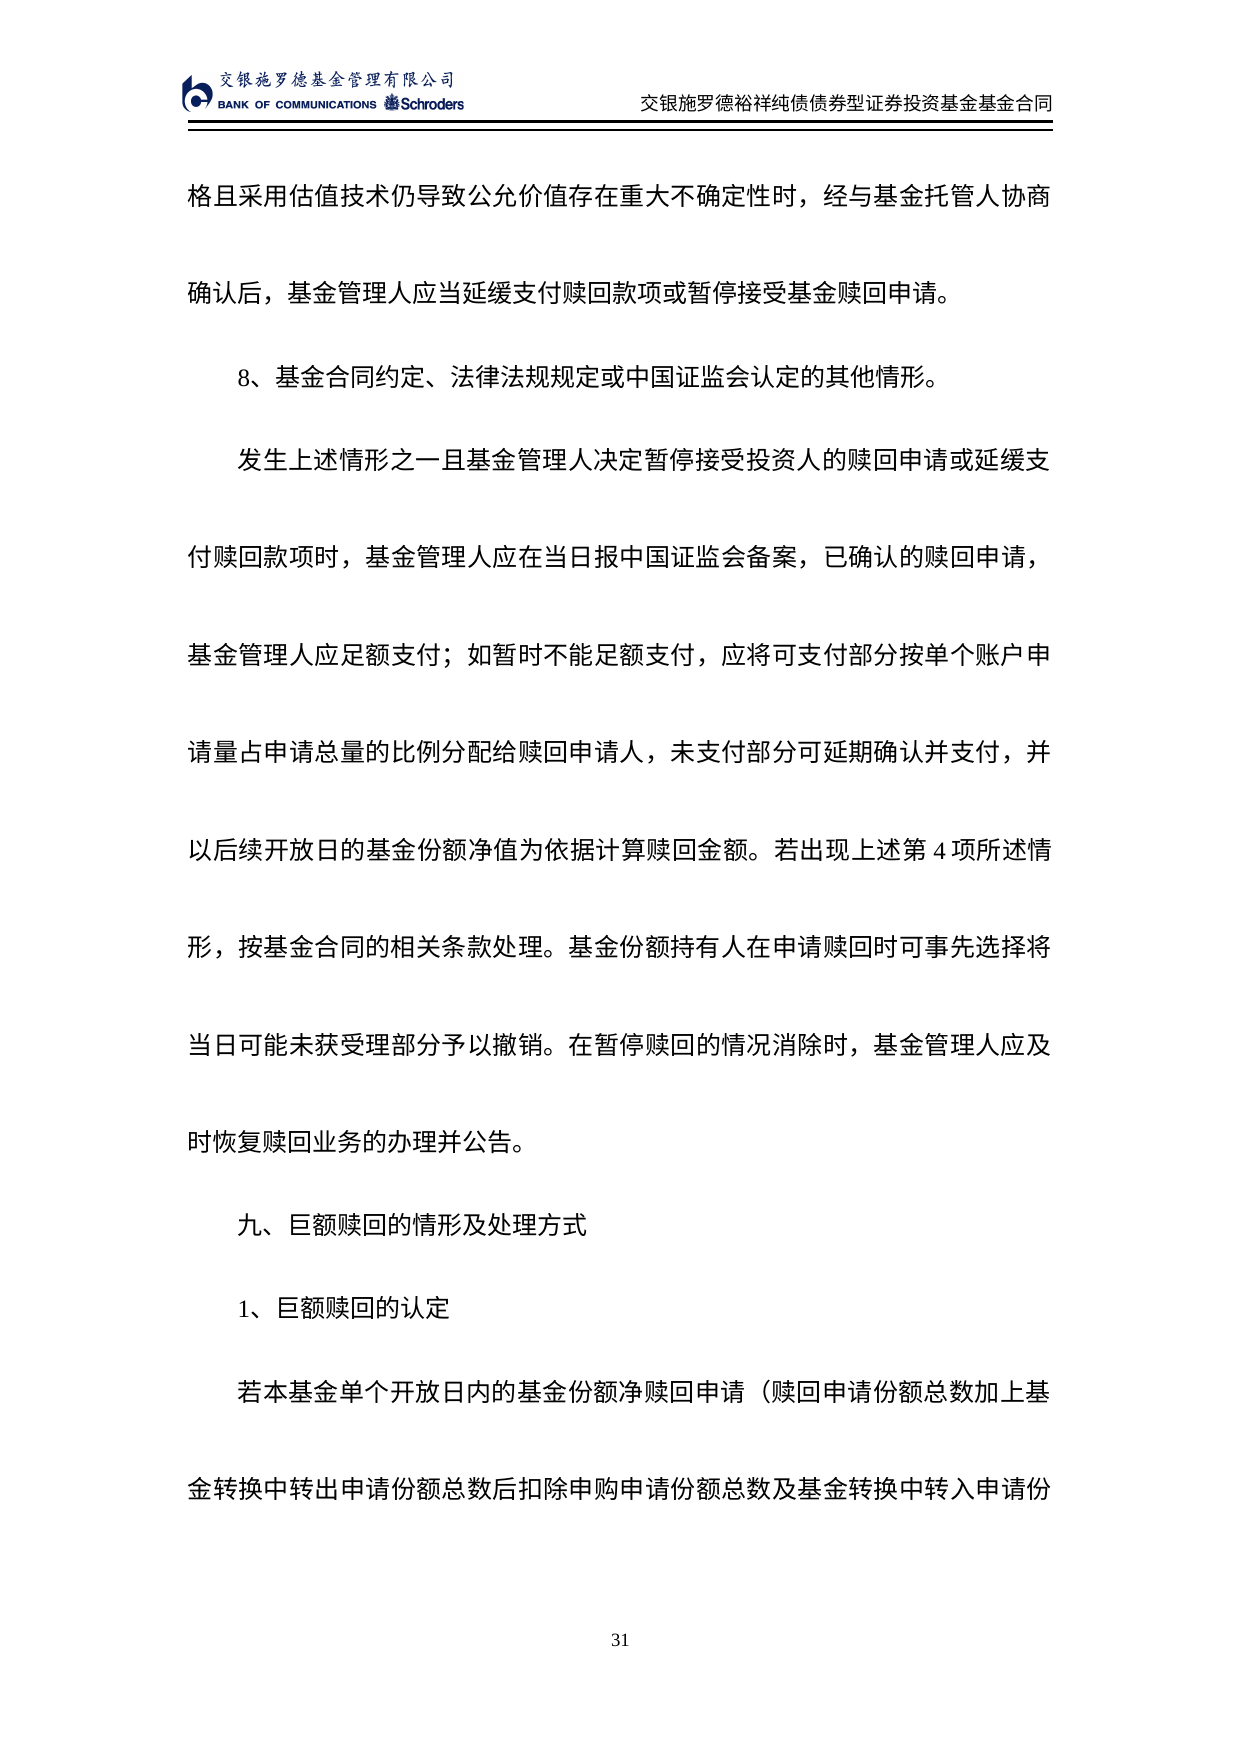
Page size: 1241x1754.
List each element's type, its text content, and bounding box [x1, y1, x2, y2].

text 发生上述情形之一且基金管理人决定暂停接受投资人的赎回申请或延缓支付赎回款项时，基金管理人应在当日报中国证监会备案，已确认的赎回申请，基金管理人应足额支付；如暂时不能足额支付，应将可支付部分按单个账户申请量占申请总量的比例分配给赎回申请人，未支付部分可延期确认并支付，并以后续开放日的基金份额净值为依据计算赎回金额。若出现上述第4项所述情形，按基金合同的相关条款处理。基金份额持有人在申请赎回时可事先选择将当日可能未获受理部分予以撤销。在暂停赎回的情况消除时，基金管理人应及时恢复赎回业务的办理并公告。 [187, 426, 1053, 1173]
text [187, 162, 1053, 324]
text 1、巨额赎回的认定 [187, 1274, 1053, 1339]
text 8、基金合同约定、法律法规规定或中国证监会认定的其他情形。 [187, 343, 1053, 408]
text 九、巨额赎回的情形及处理方式 [187, 1191, 1053, 1256]
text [187, 1358, 1053, 1520]
picture [182, 71, 464, 112]
